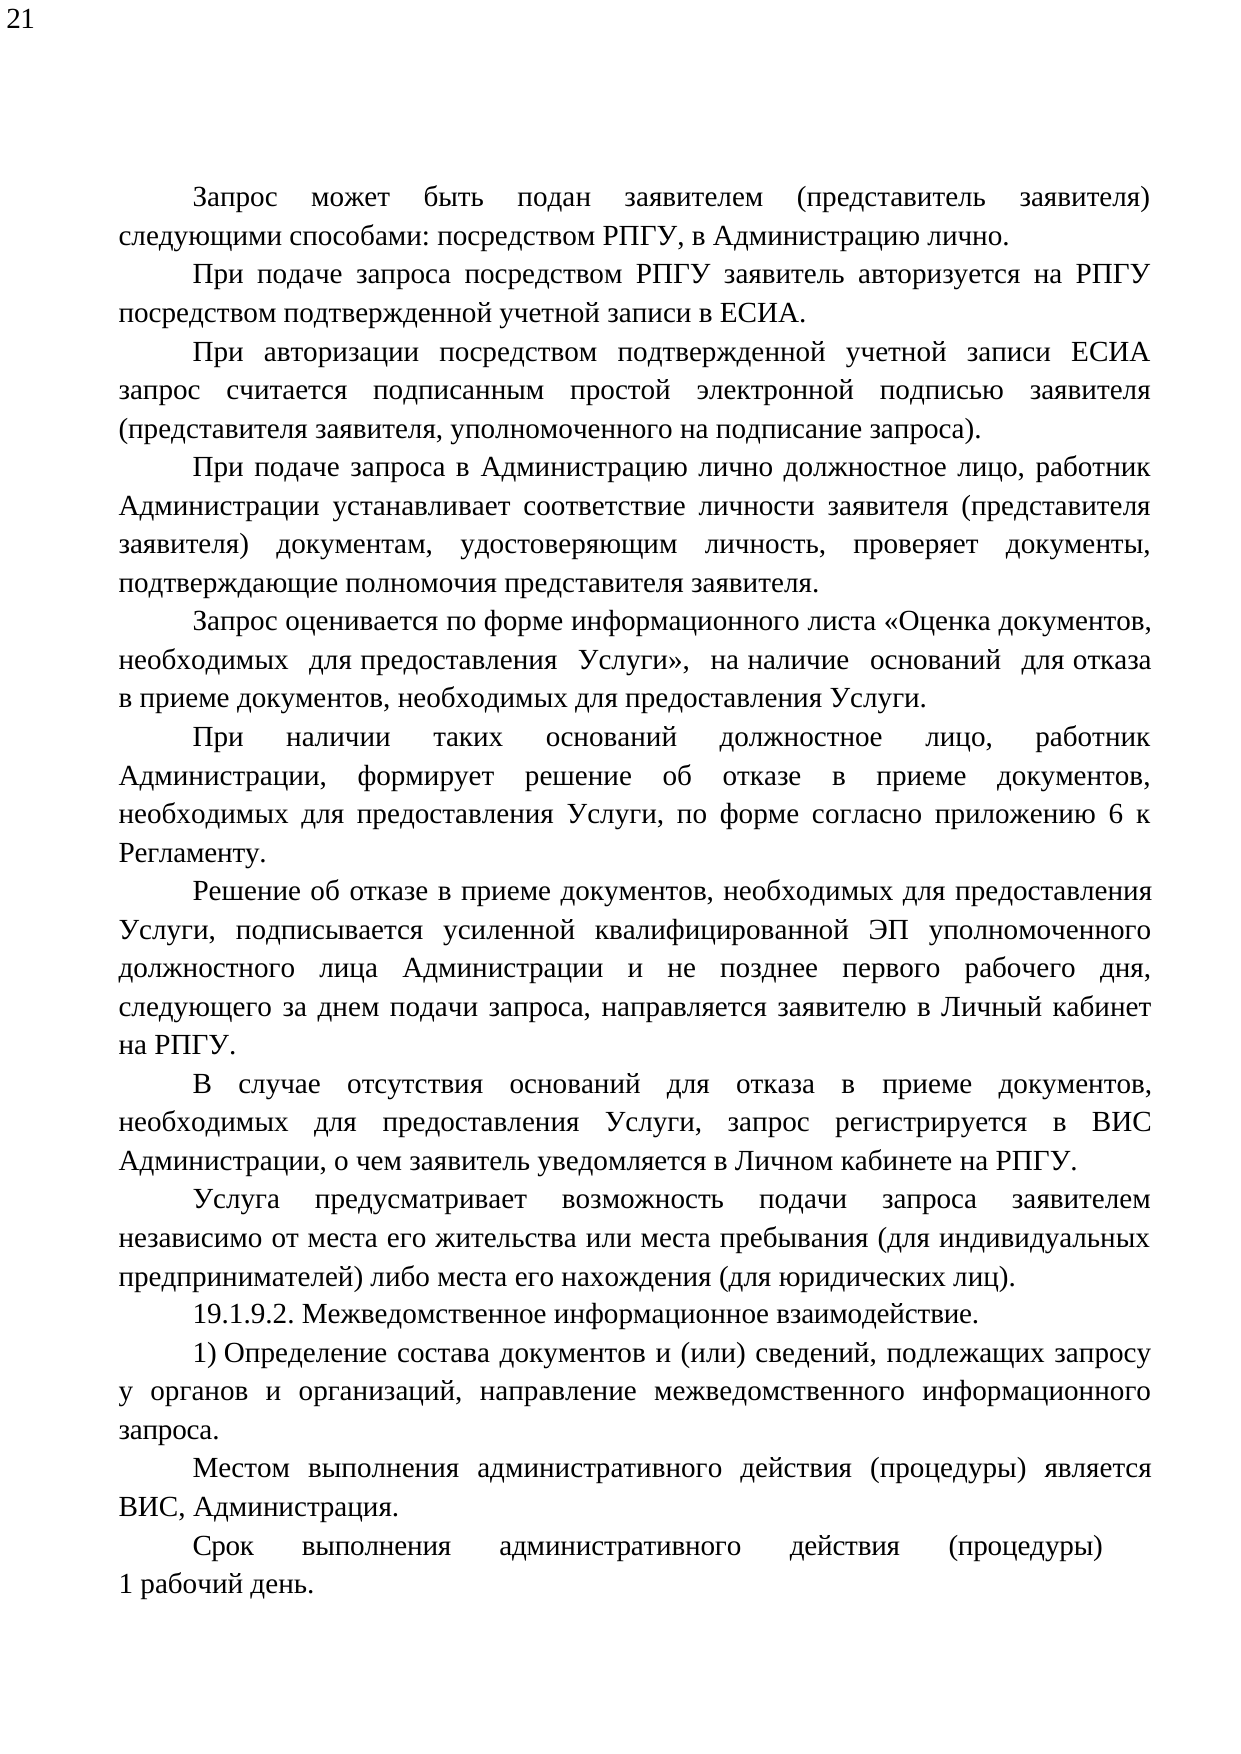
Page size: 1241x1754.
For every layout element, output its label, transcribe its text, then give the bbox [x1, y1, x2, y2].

text При авторизации посредством подтвержденной учетной записи ЕСИА запрос считается подписанным простой электронной подписью заявителя (представителя заявителя, уполномоченного на подписание запроса). [118, 334, 1151, 444]
text Запрос может быть подан заявителем (представитель заявителя) следующими способами: посредством РПГУ, в Администрацию лично. [118, 179, 1151, 252]
text Услуга предусматривает возможность подачи запроса заявителем независимо от места его жительства или места пребывания (для индивидуальных предпринимателей) либо места его нахождения (для юридических лиц). [118, 1182, 1151, 1292]
text Решение об отказе в приеме документов, необходимых для предоставления Услуги, подписывается усиленной квалифицированной ЭП уполномоченного должностного лица Администрации и не позднее первого рабочего дня, следующего за днем подачи запроса, направляется заявителю в Личный кабинет на РПГУ. [118, 873, 1152, 1061]
text В случае отсутствия оснований для отказа в приеме документов, необходимых для предоставления Услуги, запрос регистрируется в ВИС Администрации, о чем заявитель уведомляется в Личном кабинете на РПГУ. [118, 1066, 1152, 1177]
list Определение состава документов и (или) сведений, подлежащих запросу у органов и организаций, направление межведомственного информационного запроса. [118, 1335, 1152, 1446]
text При подаче запроса в Администрацию лично должностное лицо, работник Администрации устанавливает соответствие личности заявителя (представителя заявителя) документам, удостоверяющим личность, проверяет документы, подтверждающие полномочия представителя заявителя. [118, 449, 1151, 598]
text Местом выполнения административного действия (процедуры) является ВИС, Администрация. [118, 1451, 1151, 1523]
text Срок выполнения административного действия (процедуры) 1 рабочий день. [118, 1528, 1104, 1600]
text При подаче запроса посредством РПГУ заявитель авторизуется на РПГУ посредством подтвержденной учетной записи в ЕСИА. [118, 257, 1151, 329]
list Межведомственное информационное взаимодействие. [192, 1297, 1207, 1331]
text Запрос оценивается по форме информационного листа «Оценка документов, необходимых для предоставления Услуги», на наличие оснований для отказа в приеме документов, необходимых для предоставления Услуги. [118, 603, 1152, 714]
text При наличии таких оснований должностное лицо, работник Администрации, формирует решение об отказе в приеме документов, необходимых для предоставления Услуги, по форме согласно приложению 6 к Регламенту. [118, 719, 1151, 868]
